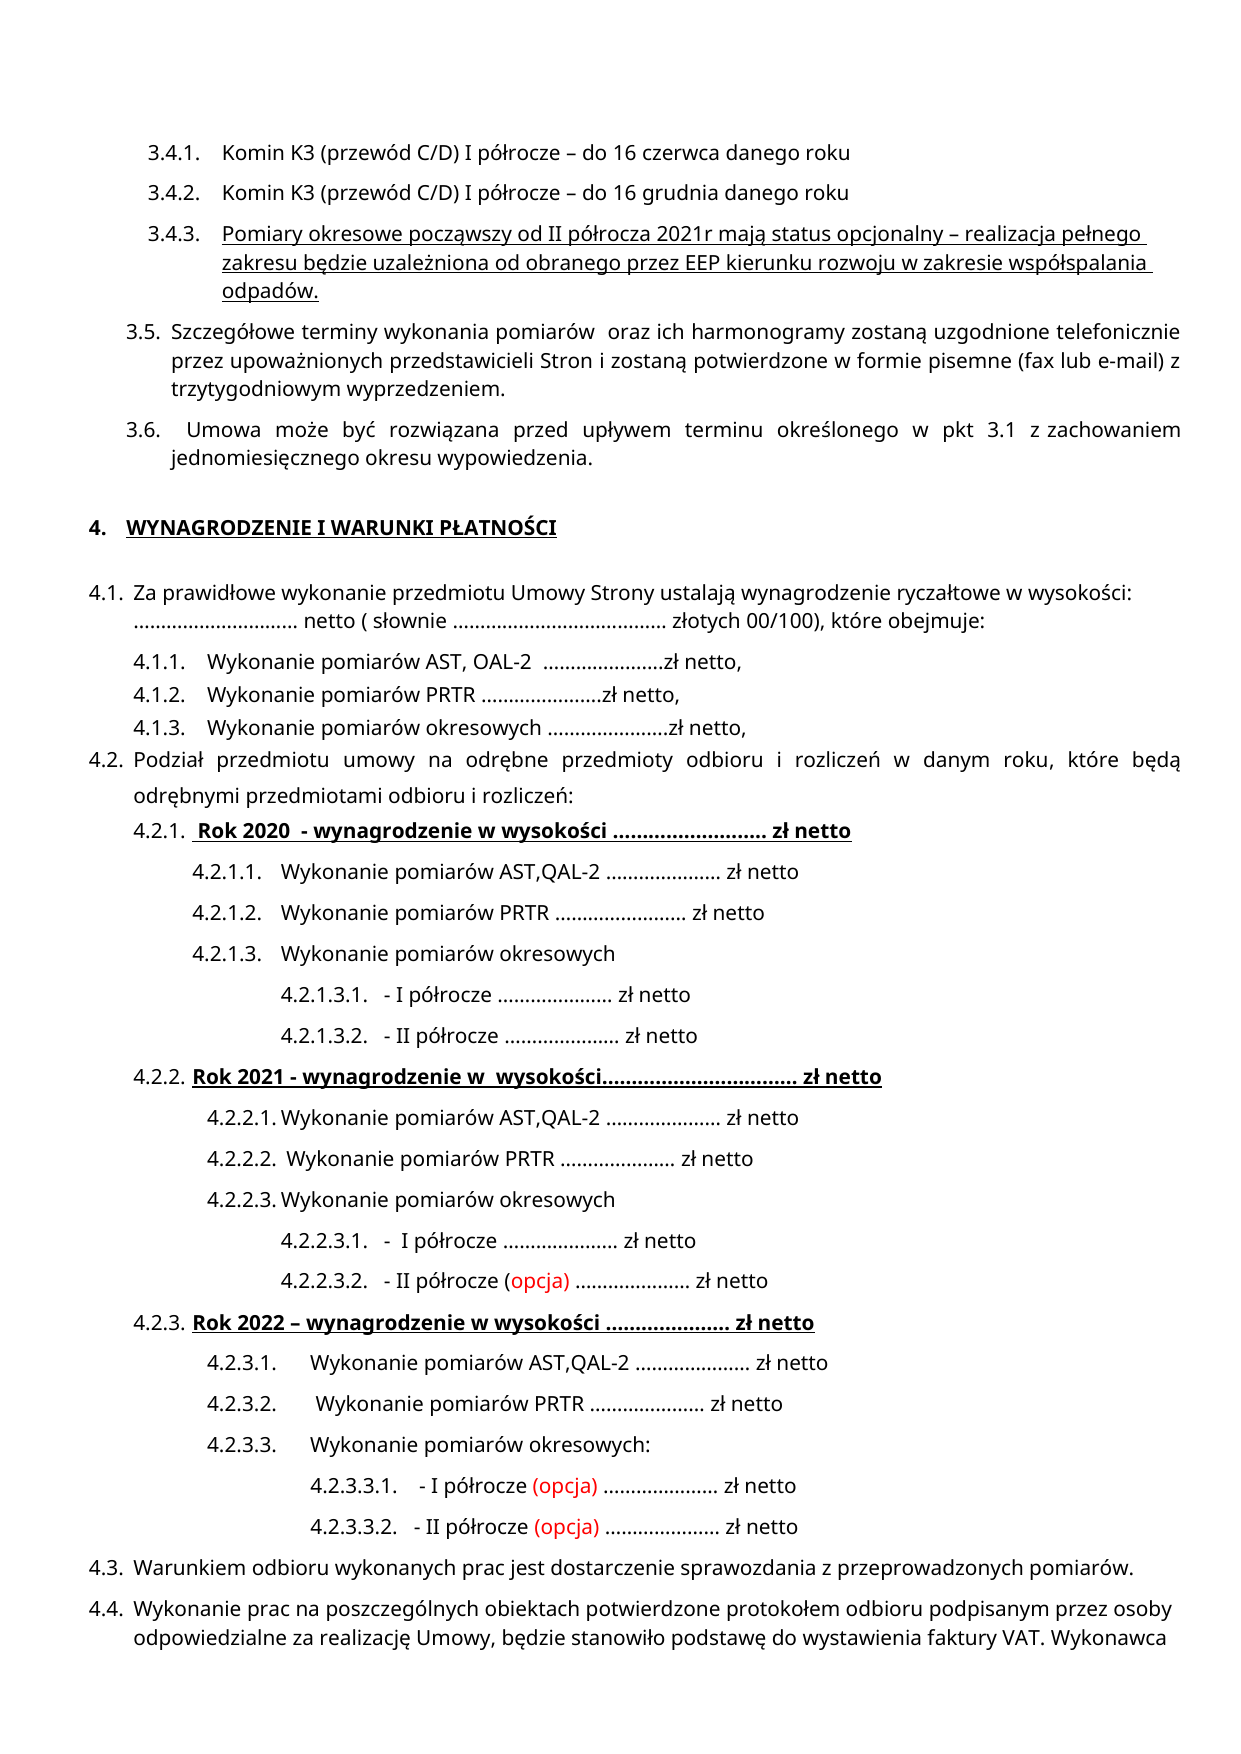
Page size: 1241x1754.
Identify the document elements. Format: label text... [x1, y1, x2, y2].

list - I półrocze ………………… zł netto [281, 980, 1181, 1008]
list Wykonanie pomiarów PRTR ………………… zł netto [207, 1144, 1181, 1172]
list - I półrocze ………………… zł netto [281, 1226, 1181, 1254]
list Komin K3 (przewód C/D) I półrocze – do 16 czerwca danego roku [148, 138, 1181, 166]
subtitle Szczegółowe terminy wykonania pomiarów oraz ich harmonogramy zostaną uzgodnione telefonicznie przez upoważnionych przedstawicieli Stron i zostaną potwierdzone w formie pisemne (fax lub e-mail) z trzytygodniowym wyprzedzeniem. [126, 317, 1181, 403]
list Wykonanie pomiarów PRTR ………………….zł netto, [133, 680, 1181, 708]
list Wykonanie pomiarów AST,QAL-2 ………………… zł netto [207, 1348, 1181, 1377]
list Wykonanie pomiarów AST,QAL-2 ………………… zł netto [192, 857, 1181, 886]
list - II półrocze (opcja) ………………… zł netto [310, 1512, 1181, 1541]
list Wykonanie pomiarów okresowych: [207, 1430, 1181, 1459]
list WYNAGRODZENIE I WARUNKI PŁATNOŚCI [89, 513, 1181, 541]
list - I półrocze (opcja) ………………… zł netto [310, 1471, 1181, 1500]
list Wykonanie pomiarów AST,QAL-2 ………………… zł netto [207, 1103, 1181, 1131]
list Wykonanie pomiarów PRTR …………………… zł netto [192, 898, 1181, 927]
list Podział przedmiotu umowy na odrębne przedmioty odbioru i rozliczeń w danym roku, które będą odrębnymi przedmiotami odbioru i rozliczeń: [89, 745, 1181, 809]
list Pomiary okresowe począwszy od II półrocza 2021r mają status opcjonalny – realizacja pełnego zakresu będzie uzależniona od obranego przez EEP kierunku rozwoju w zakresie współspalania odpadów. [148, 219, 1181, 305]
list Wykonanie pomiarów AST, OAL-2 ………………….zł netto, [133, 647, 1181, 676]
list - II półrocze ………………… zł netto [281, 1021, 1181, 1049]
list Za prawidłowe wykonanie przedmiotu Umowy Strony ustalają wynagrodzenie ryczałtowe w wysokości:………………………… netto ( słownie ………………………………… złotych 00/100), które obejmuje: [89, 578, 1181, 635]
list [89, 1594, 1181, 1651]
list Wykonanie pomiarów okresowych [207, 1185, 1181, 1213]
list Wykonanie pomiarów okresowych ………………….zł netto, [133, 713, 1181, 741]
list Rok 2020 - wynagrodzenie w wysokości …………………….. zł netto [133, 816, 1181, 845]
list Wykonanie pomiarów PRTR ………………… zł netto [207, 1389, 1181, 1418]
list - II półrocze (opcja) ………………… zł netto [281, 1267, 1181, 1295]
list Warunkiem odbioru wykonanych prac jest dostarczenie sprawozdania z przeprowadzonych pomiarów. [89, 1553, 1181, 1582]
subtitle Umowa może być rozwiązana przed upływem terminu określonego w pkt 3.1 z zachowaniem jednomiesięcznego okresu wypowiedzenia. [126, 415, 1181, 472]
list Rok 2021 - wynagrodzenie w wysokości…………………………… zł netto [133, 1062, 1181, 1090]
list Wykonanie pomiarów okresowych [192, 939, 1181, 968]
list Rok 2022 – wynagrodzenie w wysokości ………………… zł netto [133, 1308, 1181, 1336]
list Komin K3 (przewód C/D) I półrocze – do 16 grudnia danego roku [148, 178, 1181, 207]
